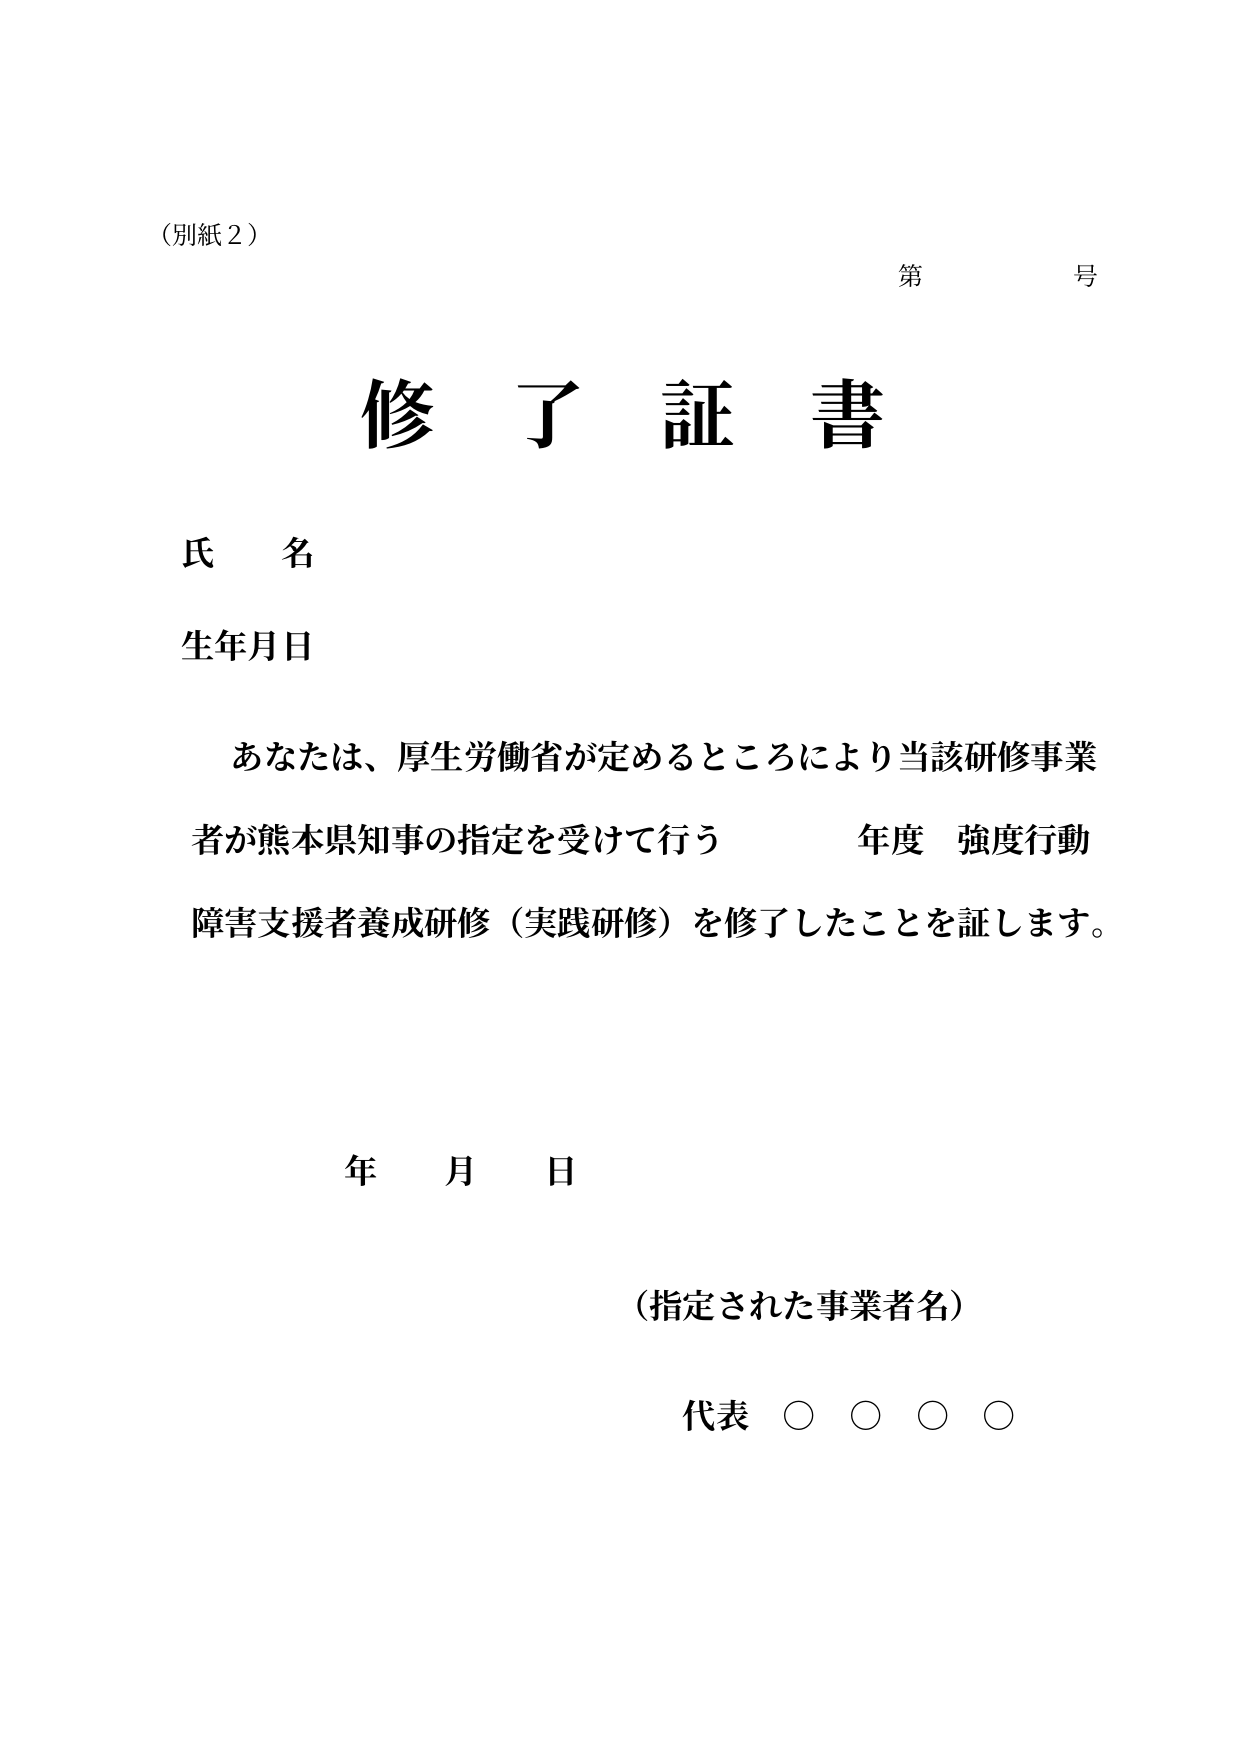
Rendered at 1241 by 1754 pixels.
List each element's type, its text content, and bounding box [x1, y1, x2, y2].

text 代表 ○ ○ ○ ○ [349, 1384, 1098, 1439]
text 年 月 日 [211, 1150, 1098, 1192]
text （指定された事業者名） [349, 1274, 1098, 1329]
text 者が熊本県知事の指定を受けて行う 年度 強度行動 [191, 819, 1098, 861]
text 障害支援者養成研修（実践研修）を修了したことを証します。 [191, 902, 1098, 943]
text 修 了 証 書 [148, 377, 1098, 459]
text 生年月日 [148, 621, 1098, 668]
text 第 号 [148, 253, 1098, 294]
text （別紙２） [148, 211, 1098, 253]
text あなたは、厚生労働省が定めるところにより当該研修事業 [191, 737, 1098, 778]
text 氏 名 [148, 527, 1098, 575]
